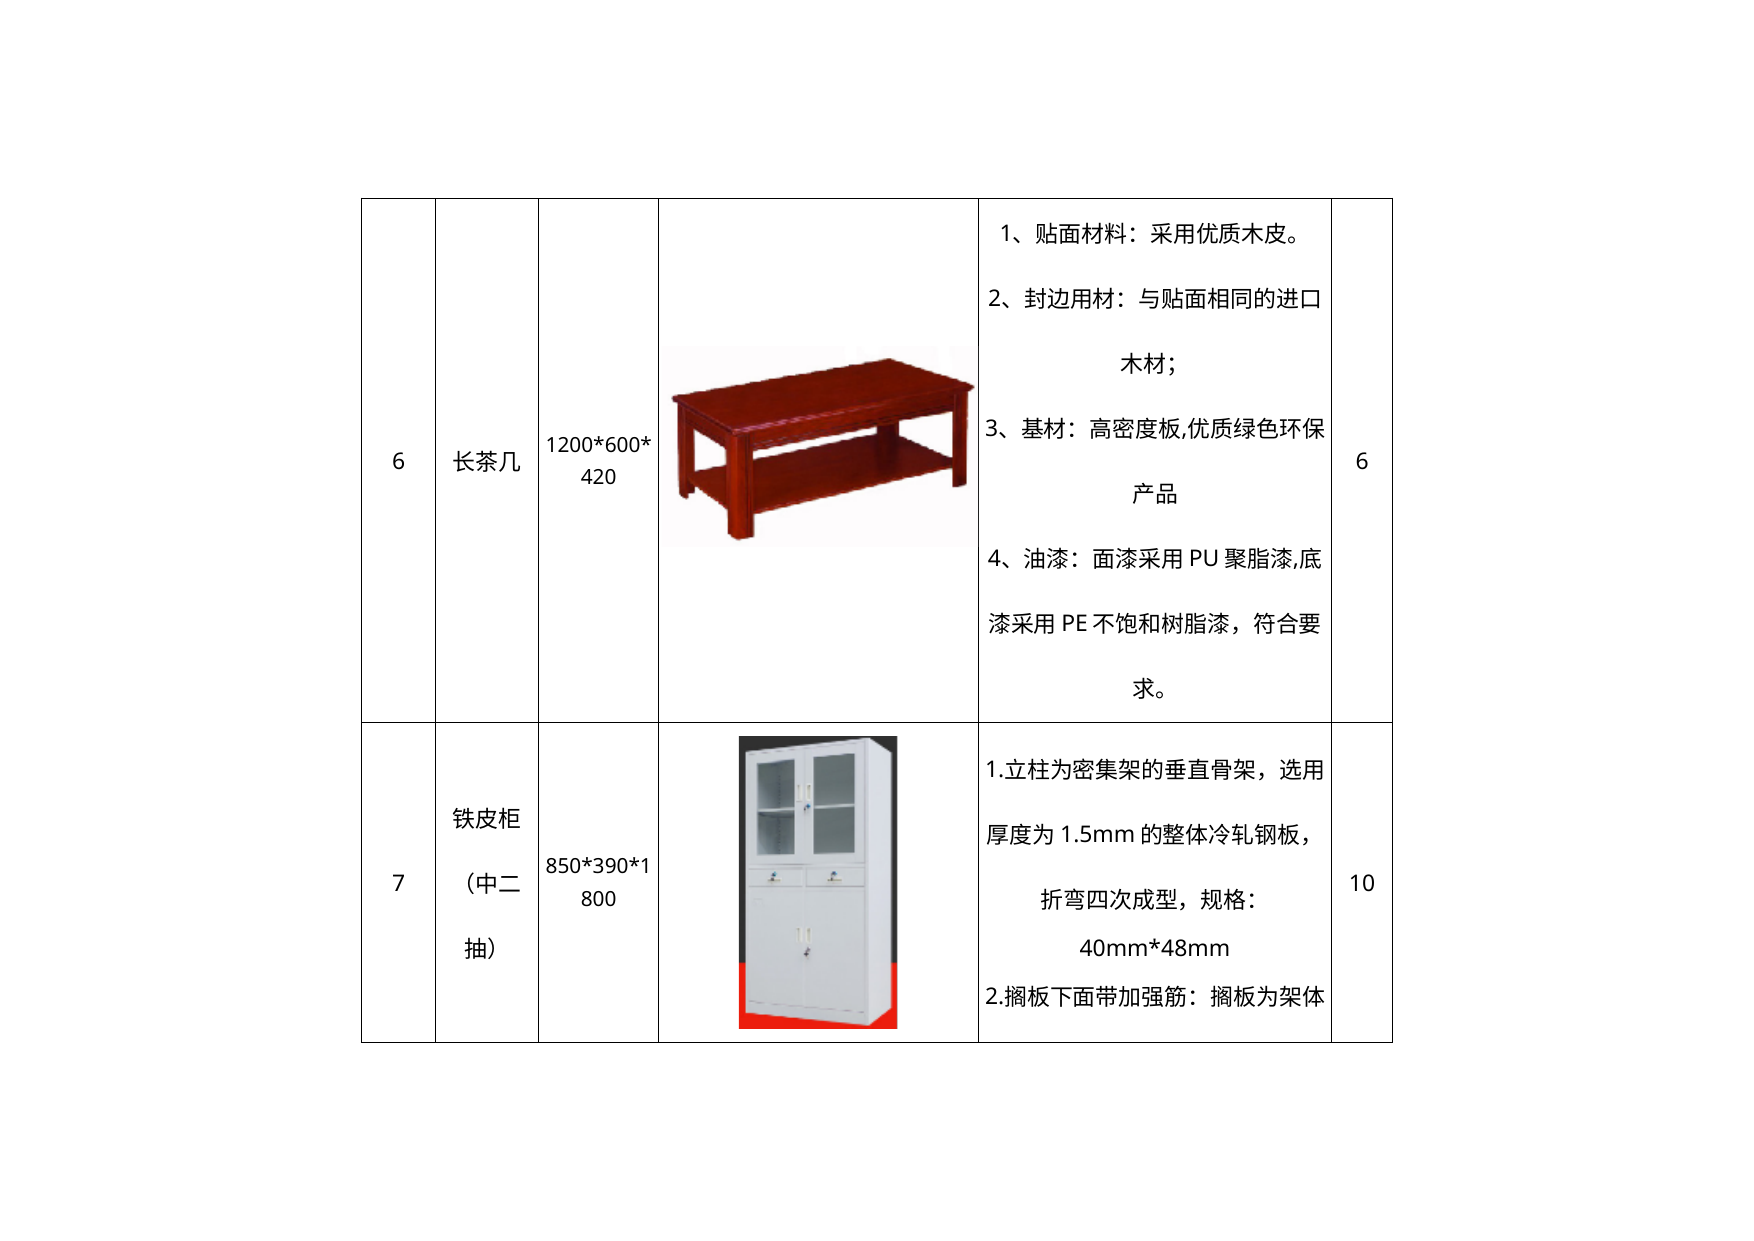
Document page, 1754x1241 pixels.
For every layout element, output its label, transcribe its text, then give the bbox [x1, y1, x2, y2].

table_cell 6 [1332, 199, 1392, 722]
picture [660, 346, 979, 547]
table_cell 铁皮柜（中二抽） [436, 723, 538, 1042]
table_cell 1200*600*420 [539, 199, 658, 722]
table_cell 长茶几 [436, 199, 538, 722]
table_cell 1、贴面材料：采用优质木皮。 2、封边用材：与贴面相同的进口木材； 3、基材：高密度板,优质绿色环保产品 4、油漆：面漆采用PU聚脂漆,底漆采用PE不饱和树脂漆，符合要求。 [979, 199, 1331, 722]
table_cell 10 [1332, 723, 1392, 1042]
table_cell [979, 723, 1331, 1042]
table_cell [659, 723, 978, 1042]
picture [738, 736, 898, 1029]
table_cell [659, 199, 978, 722]
table_cell 7 [362, 723, 435, 1042]
table_cell 850*390*1800 [539, 723, 658, 1042]
table_cell 6 [362, 199, 435, 722]
